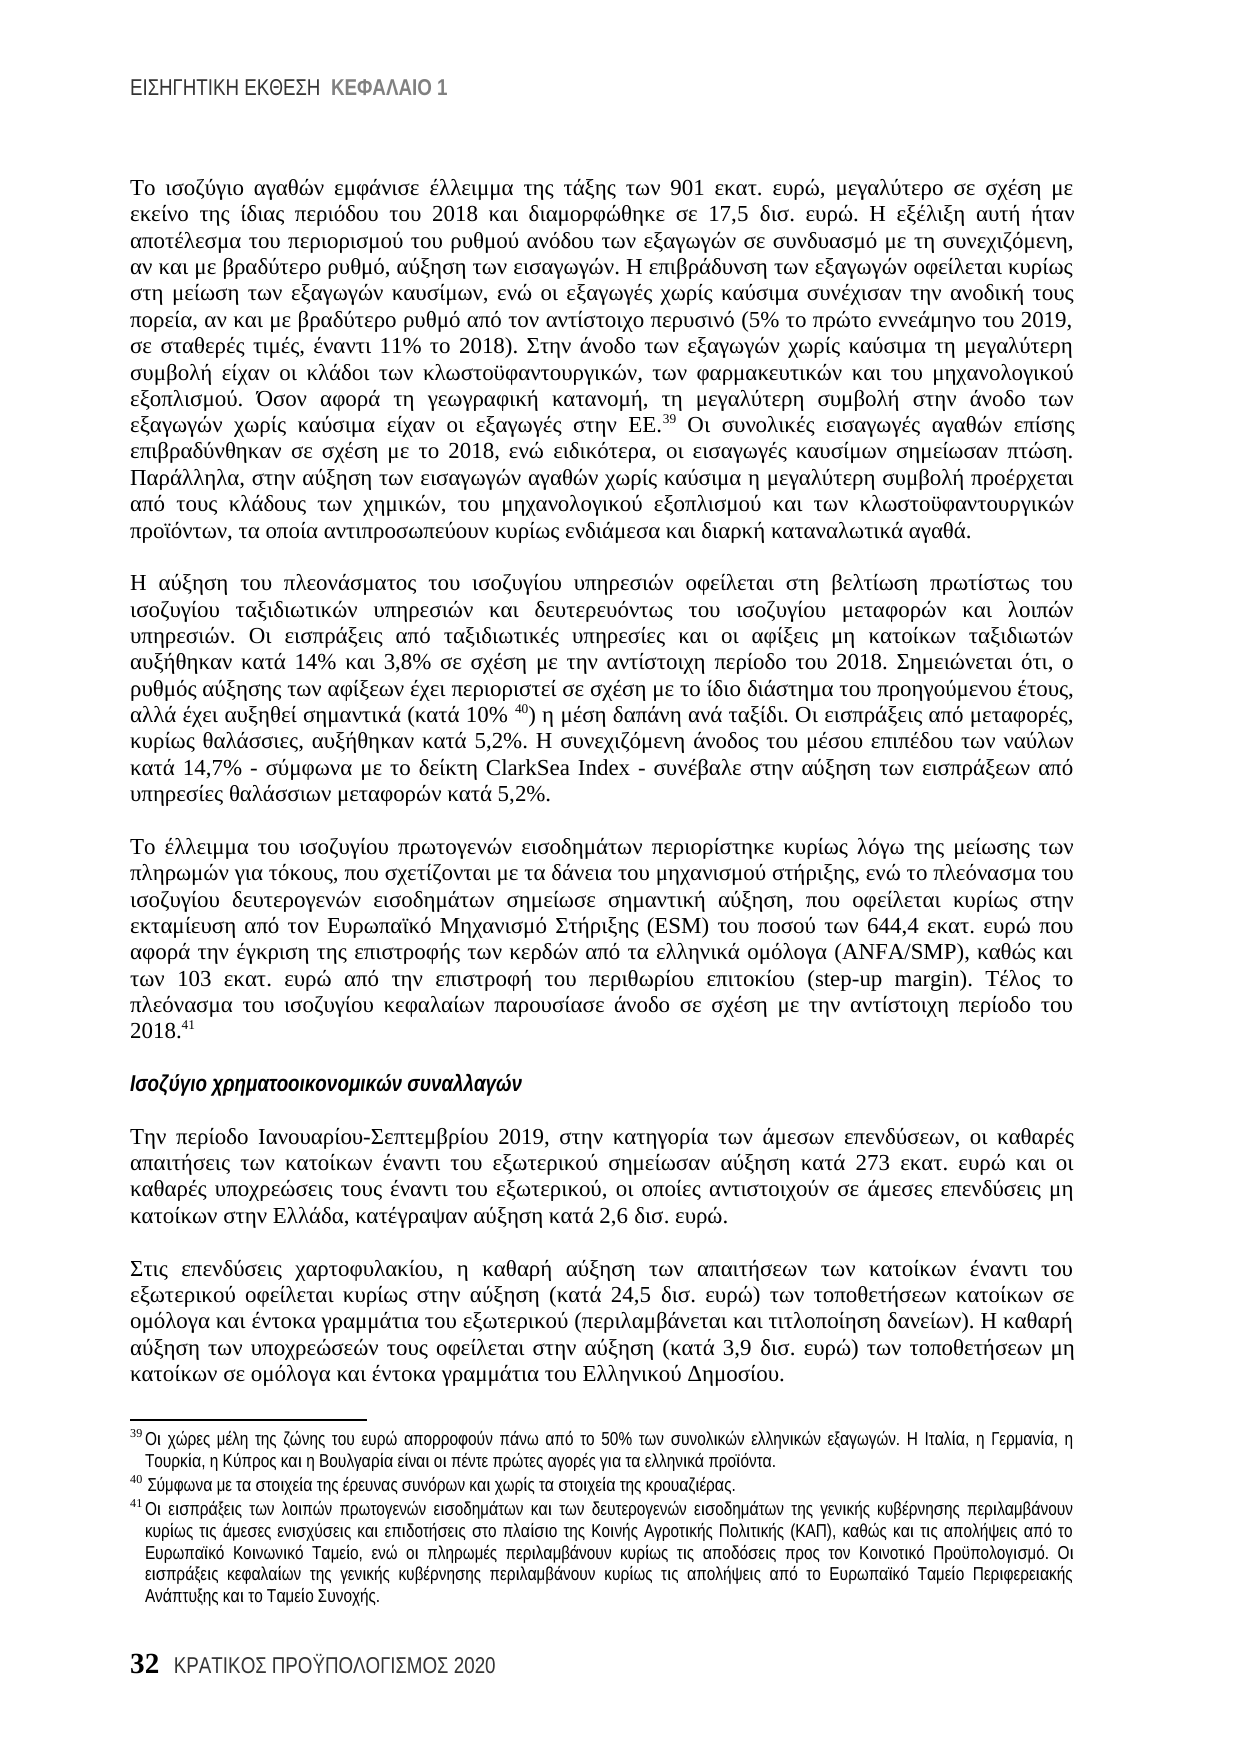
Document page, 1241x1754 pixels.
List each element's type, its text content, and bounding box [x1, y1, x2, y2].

text Ισοζύγιο χρηματοοικονομικών συναλλαγών [130, 1070, 1075, 1096]
text Το ισοζύγιο αγαθών εμφάνισε έλλειμμα της τάξης των 901 εκατ. ευρώ, μεγαλύτερο σε σχέση με εκείνο της ίδιας περιόδου του 2018 και διαμορφώθηκε σε 17,5 δισ. ευρώ. Η εξέλιξη αυτή ήταν αποτέλεσμα του περιορισμού του ρυθμού ανόδου των εξαγωγών σε συνδυασμό με τη συνεχιζόμενη, αν και με βραδύτερο ρυθμό, αύξηση των εισαγωγών. Η επιβράδυνση των εξαγωγών οφείλεται κυρίως στη μείωση των εξαγωγών καυσίμων, ενώ οι εξαγωγές χωρίς καύσιμα συνέχισαν την ανοδική τους πορεία, αν και με βραδύτερο ρυθμό από τον αντίστοιχο περυσινό (5% το πρώτο εννεάμηνο του 2019, σε σταθερές τιμές, έναντι 11% το 2018). Στην άνοδο των εξαγωγών χωρίς καύσιμα τη μεγαλύτερη συμβολή είχαν οι κλάδοι των κλωστοϋφαντουργικών, των φαρμακευτικών και του μηχανολογικού εξοπλισμού. Όσον αφορά τη γεωγραφική κατανομή, τη μεγαλύτερη συμβολή στην άνοδο των εξαγωγών χωρίς καύσιμα είχαν οι εξαγωγές στην ΕΕ. Οι συνολικές εισαγωγές αγαθών επίσης επιβραδύνθηκαν σε σχέση με το 2018, ενώ ειδικότερα, οι εισαγωγές καυσίμων σημείωσαν πτώση. Παράλληλα, στην αύξηση των εισαγωγών αγαθών χωρίς καύσιμα η μεγαλύτερη συμβολή προέρχεται από τους κλάδους των χημικών, του μηχανολογικού εξοπλισμού και των κλωστοϋφαντουργικών προϊόντων, τα οποία αντιπροσωπεύουν κυρίως ενδιάμεσα και διαρκή καταναλωτικά αγαθά. [130, 174, 1075, 543]
text Στις επενδύσεις χαρτοφυλακίου, η καθαρή αύξηση των απαιτήσεων των κατοίκων έναντι του εξωτερικού οφείλεται κυρίως στην αύξηση (κατά 24,5 δισ. ευρώ) των τοποθετήσεων κατοίκων σε ομόλογα και έντοκα γραμμάτια του εξωτερικού (περιλαμβάνεται και τιτλοποίηση δανείων). Η καθαρή αύξηση των υποχρεώσεών τους οφείλεται στην αύξηση (κατά 3,9 δισ. ευρώ) των τοποθετήσεων μη κατοίκων σε ομόλογα και έντοκα γραμμάτια του Ελληνικού Δημοσίου. [130, 1254, 1075, 1386]
text Η αύξηση του πλεονάσματος του ισοζυγίου υπηρεσιών οφείλεται στη βελτίωση πρωτίστως του ισοζυγίου ταξιδιωτικών υπηρεσιών και δευτερευόντως του ισοζυγίου μεταφορών και λοιπών υπηρεσιών. Οι εισπράξεις από ταξιδιωτικές υπηρεσίες και οι αφίξεις μη κατοίκων ταξιδιωτών αυξήθηκαν κατά 14% και 3,8% σε σχέση με την αντίστοιχη περίοδο του 2018. Σημειώνεται ότι, ο ρυθμός αύξησης των αφίξεων έχει περιοριστεί σε σχέση με το ίδιο διάστημα του προηγούμενου έτους, αλλά έχει αυξηθεί σημαντικά (κατά 10% ) η μέση δαπάνη ανά ταξίδι. Οι εισπράξεις από μεταφορές, κυρίως θαλάσσιες, αυξήθηκαν κατά 5,2%. Η συνεχιζόμενη άνοδος του μέσου επιπέδου των ναύλων κατά 14,7% - σύμφωνα με το δείκτη ClarkSea Index - συνέβαλε στην αύξηση των εισπράξεων από υπηρεσίες θαλάσσιων μεταφορών κατά 5,2%. [130, 569, 1075, 807]
text Το έλλειμμα του ισοζυγίου πρωτογενών εισοδημάτων περιορίστηκε κυρίως λόγω της μείωσης των πληρωμών για τόκους, που σχετίζονται με τα δάνεια του μηχανισμού στήριξης, ενώ το πλεόνασμα του ισοζυγίου δευτερογενών εισοδημάτων σημείωσε σημαντική αύξηση, που οφείλεται κυρίως στην εκταμίευση από τον Ευρωπαϊκό Μηχανισμό Στήριξης (ESM) του ποσού των 644,4 εκατ. ευρώ που αφορά την έγκριση της επιστροφής των κερδών από τα ελληνικά ομόλογα (ANFA/SMP), καθώς και των 103 εκατ. ευρώ από την επιστροφή του περιθωρίου επιτοκίου (step-up margin). Τέλος το πλεόνασμα του ισοζυγίου κεφαλαίων παρουσίασε άνοδο σε σχέση με την αντίστοιχη περίοδο του 2018. [130, 833, 1075, 1044]
text Την περίοδο Ιανουαρίου-Σεπτεμβρίου 2019, στην κατηγορία των άμεσων επενδύσεων, οι καθαρές απαιτήσεις των κατοίκων έναντι του εξωτερικού σημείωσαν αύξηση κατά 273 εκατ. ευρώ και οι καθαρές υποχρεώσεις τους έναντι του εξωτερικού, οι οποίες αντιστοιχούν σε άμεσες επενδύσεις μη κατοίκων στην Ελλάδα, κατέγραψαν αύξηση κατά 2,6 δισ. ευρώ. [130, 1123, 1075, 1228]
